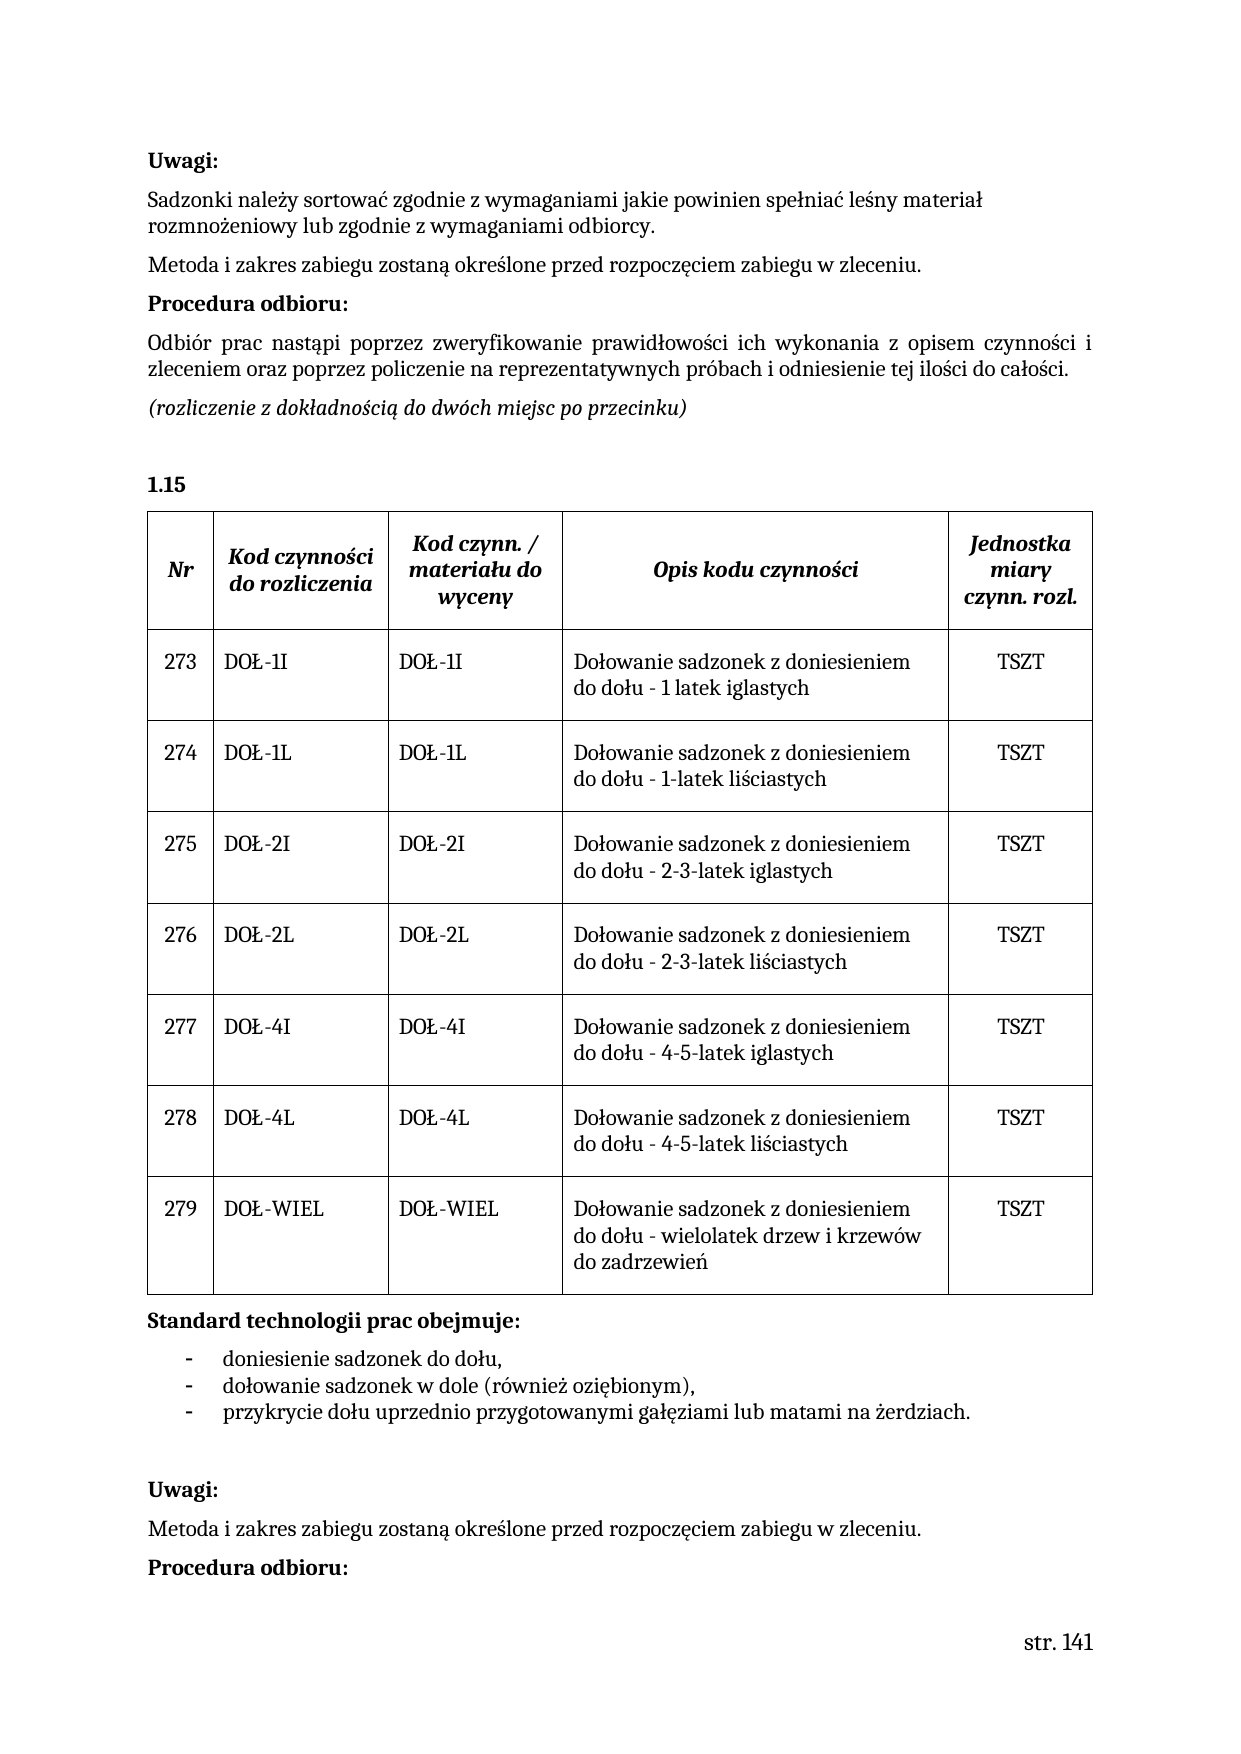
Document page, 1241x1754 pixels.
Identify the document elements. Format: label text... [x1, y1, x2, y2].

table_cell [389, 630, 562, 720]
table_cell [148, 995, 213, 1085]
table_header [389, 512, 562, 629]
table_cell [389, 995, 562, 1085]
text Procedura odbioru: [148, 291, 1093, 317]
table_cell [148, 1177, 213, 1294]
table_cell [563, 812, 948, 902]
text Sadzonki należy sortować zgodnie z wymaganiami jakie powinien spełniać leśny materiał rozmnożeniowy lub zgodnie z wymaganiami odbiorcy. [148, 186, 1093, 239]
list dołowanie sadzonek w dole (również oziębionym), [185, 1373, 1093, 1399]
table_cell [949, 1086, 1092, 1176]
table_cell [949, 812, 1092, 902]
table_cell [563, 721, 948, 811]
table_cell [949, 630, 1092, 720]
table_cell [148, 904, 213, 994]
text Odbiór prac nastąpi poprzez zweryfikowanie prawidłowości ich wykonania z opisem czynności i zleceniem oraz poprzez policzenie na reprezentatywnych próbach i odniesienie tej ilości do całości. [148, 329, 1093, 382]
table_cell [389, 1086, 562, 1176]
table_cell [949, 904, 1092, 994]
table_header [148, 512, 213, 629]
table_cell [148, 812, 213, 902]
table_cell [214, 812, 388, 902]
text Procedura odbioru: [148, 1554, 1093, 1581]
text Metoda i zakres zabiegu zostaną określone przed rozpoczęciem zabiegu w zleceniu. [148, 252, 1093, 278]
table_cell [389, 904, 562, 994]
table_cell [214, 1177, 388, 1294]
text Metoda i zakres zabiegu zostaną określone przed rozpoczęciem zabiegu w zleceniu. [148, 1516, 1093, 1542]
text Uwagi: [148, 1477, 1093, 1503]
text (rozliczenie z dokładnością do dwóch miejsc po przecinku) [148, 394, 1093, 421]
text Standard technologii prac obejmuje: [148, 1307, 1093, 1334]
text 1.15 [148, 472, 1093, 499]
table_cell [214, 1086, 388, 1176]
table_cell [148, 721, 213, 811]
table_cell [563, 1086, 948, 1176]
list doniesienie sadzonek do dołu, [185, 1346, 1093, 1373]
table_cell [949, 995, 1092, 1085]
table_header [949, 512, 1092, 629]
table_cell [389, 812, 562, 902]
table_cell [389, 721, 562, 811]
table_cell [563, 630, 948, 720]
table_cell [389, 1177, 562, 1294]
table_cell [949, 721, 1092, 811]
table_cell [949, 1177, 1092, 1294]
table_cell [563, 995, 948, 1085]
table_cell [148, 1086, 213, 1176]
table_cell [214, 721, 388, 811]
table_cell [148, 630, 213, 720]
text Uwagi: [148, 148, 1093, 174]
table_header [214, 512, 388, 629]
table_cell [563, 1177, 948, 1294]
list przykrycie dołu uprzednio przygotowanymi gałęziami lub matami na żerdziach. [185, 1399, 1093, 1425]
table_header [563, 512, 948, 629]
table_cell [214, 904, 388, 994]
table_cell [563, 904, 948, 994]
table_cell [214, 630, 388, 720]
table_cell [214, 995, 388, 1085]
